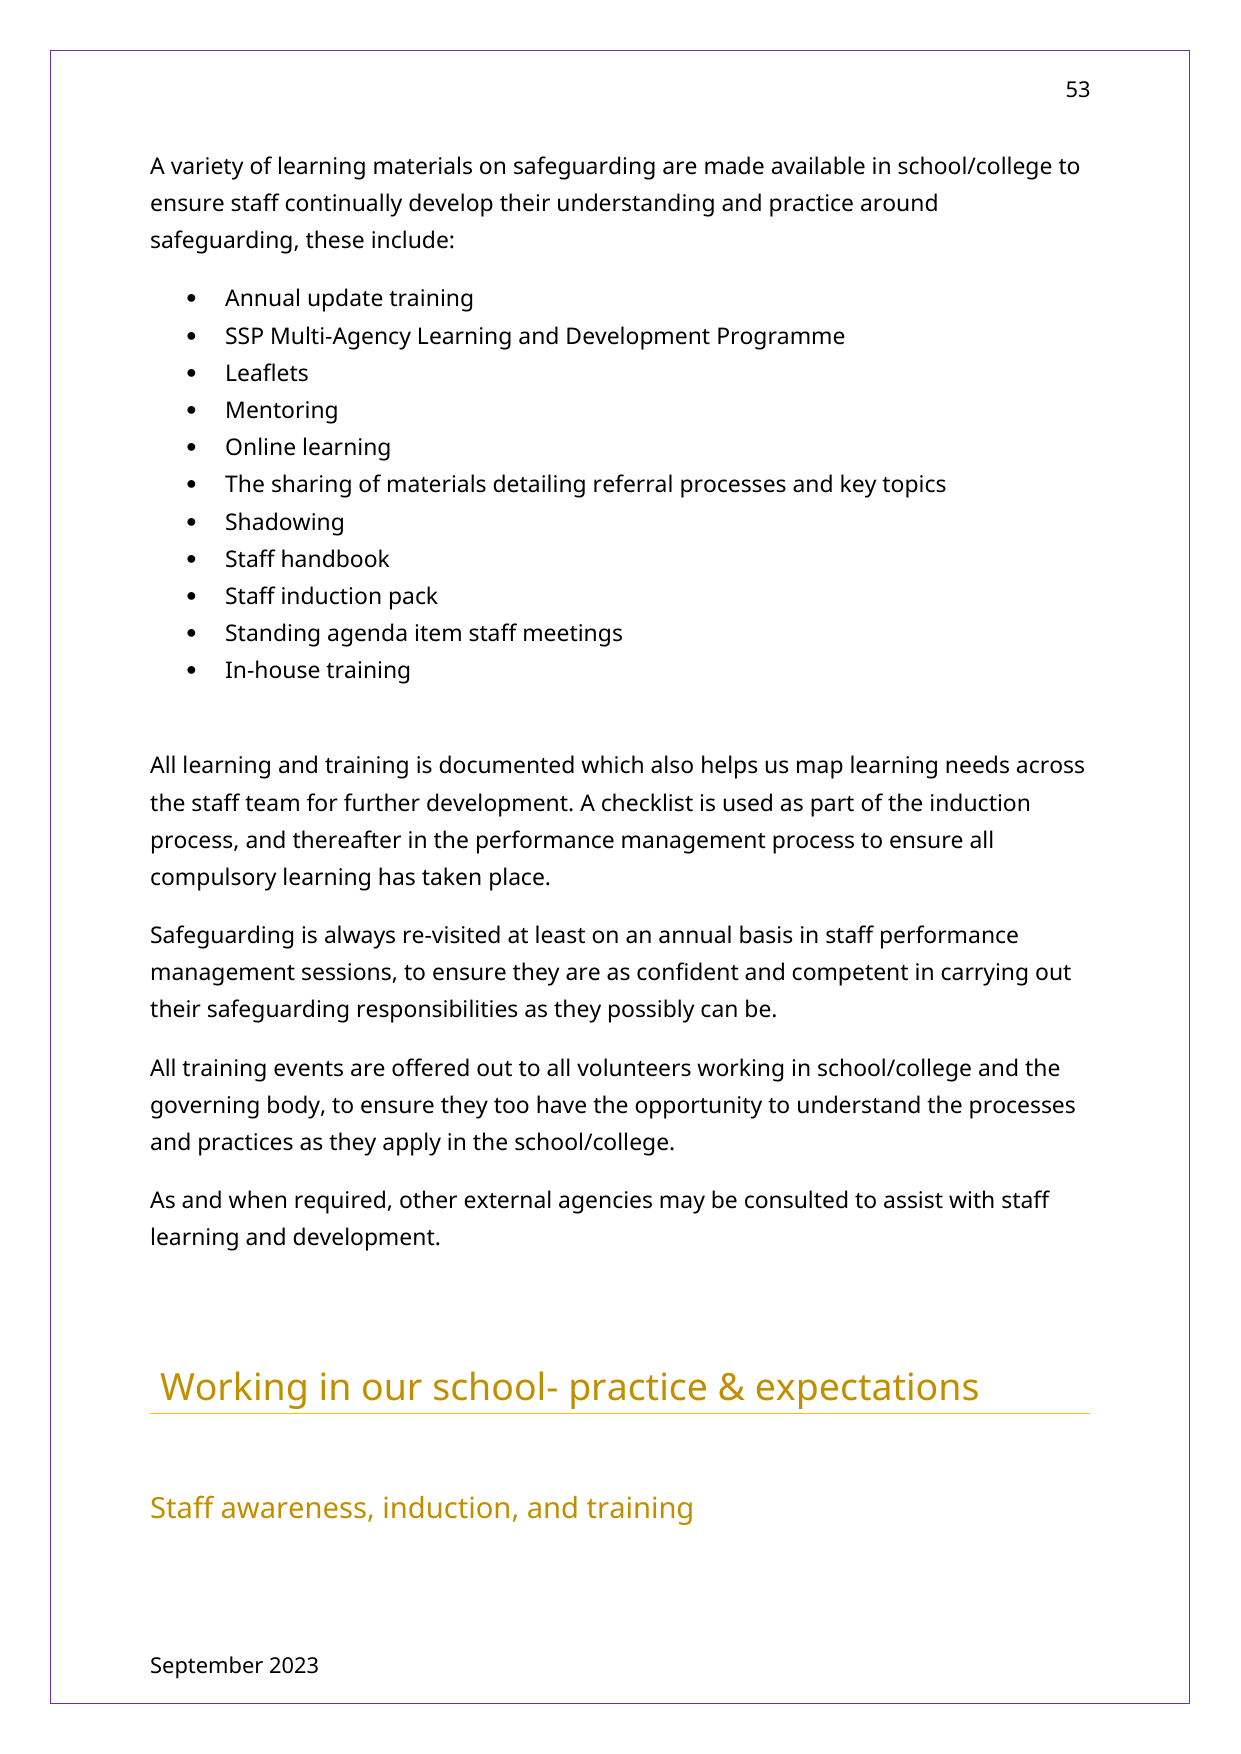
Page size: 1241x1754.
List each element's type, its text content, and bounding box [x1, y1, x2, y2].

text All learning and training is documented which also helps us map learning needs across the staff team for further development. A checklist is used as part of the induction process, and thereafter in the performance management process to ensure all compulsory learning has taken place. [150, 749, 1090, 892]
text A variety of learning materials on safeguarding are made available in school/college to ensure staff continually develop their understanding and practice around safeguarding, these include: [150, 150, 1090, 256]
list Standing agenda item staff meetings [187, 617, 1090, 648]
text Safeguarding is always re-visited at least on an annual basis in staff performance management sessions, to ensure they are as confident and competent in carrying out their safeguarding responsibilities as they possibly can be. [150, 919, 1090, 1025]
list The sharing of materials detailing referral processes and key topics [187, 468, 1090, 499]
subtitle Working in our school- practice & expectations [150, 1360, 1090, 1413]
list In-house training [187, 654, 1090, 686]
list Shadowing [187, 506, 1090, 537]
text All training events are offered out to all volunteers working in school/college and the governing body, to ensure they too have the opportunity to understand the processes and practices as they apply in the school/college. [150, 1051, 1090, 1157]
list Staff handbook [187, 543, 1090, 574]
list Mentoring [187, 394, 1090, 425]
text As and when required, other external agencies may be consulted to assist with staff learning and development. [150, 1184, 1090, 1252]
subtitle Staff awareness, induction, and training [150, 1488, 1090, 1527]
list Annual update training [187, 282, 1090, 314]
list Online learning [187, 431, 1090, 462]
list Leaflets [187, 357, 1090, 388]
list Staff induction pack [187, 580, 1090, 611]
list SSP Multi-Agency Learning and Development Programme [187, 319, 1090, 351]
